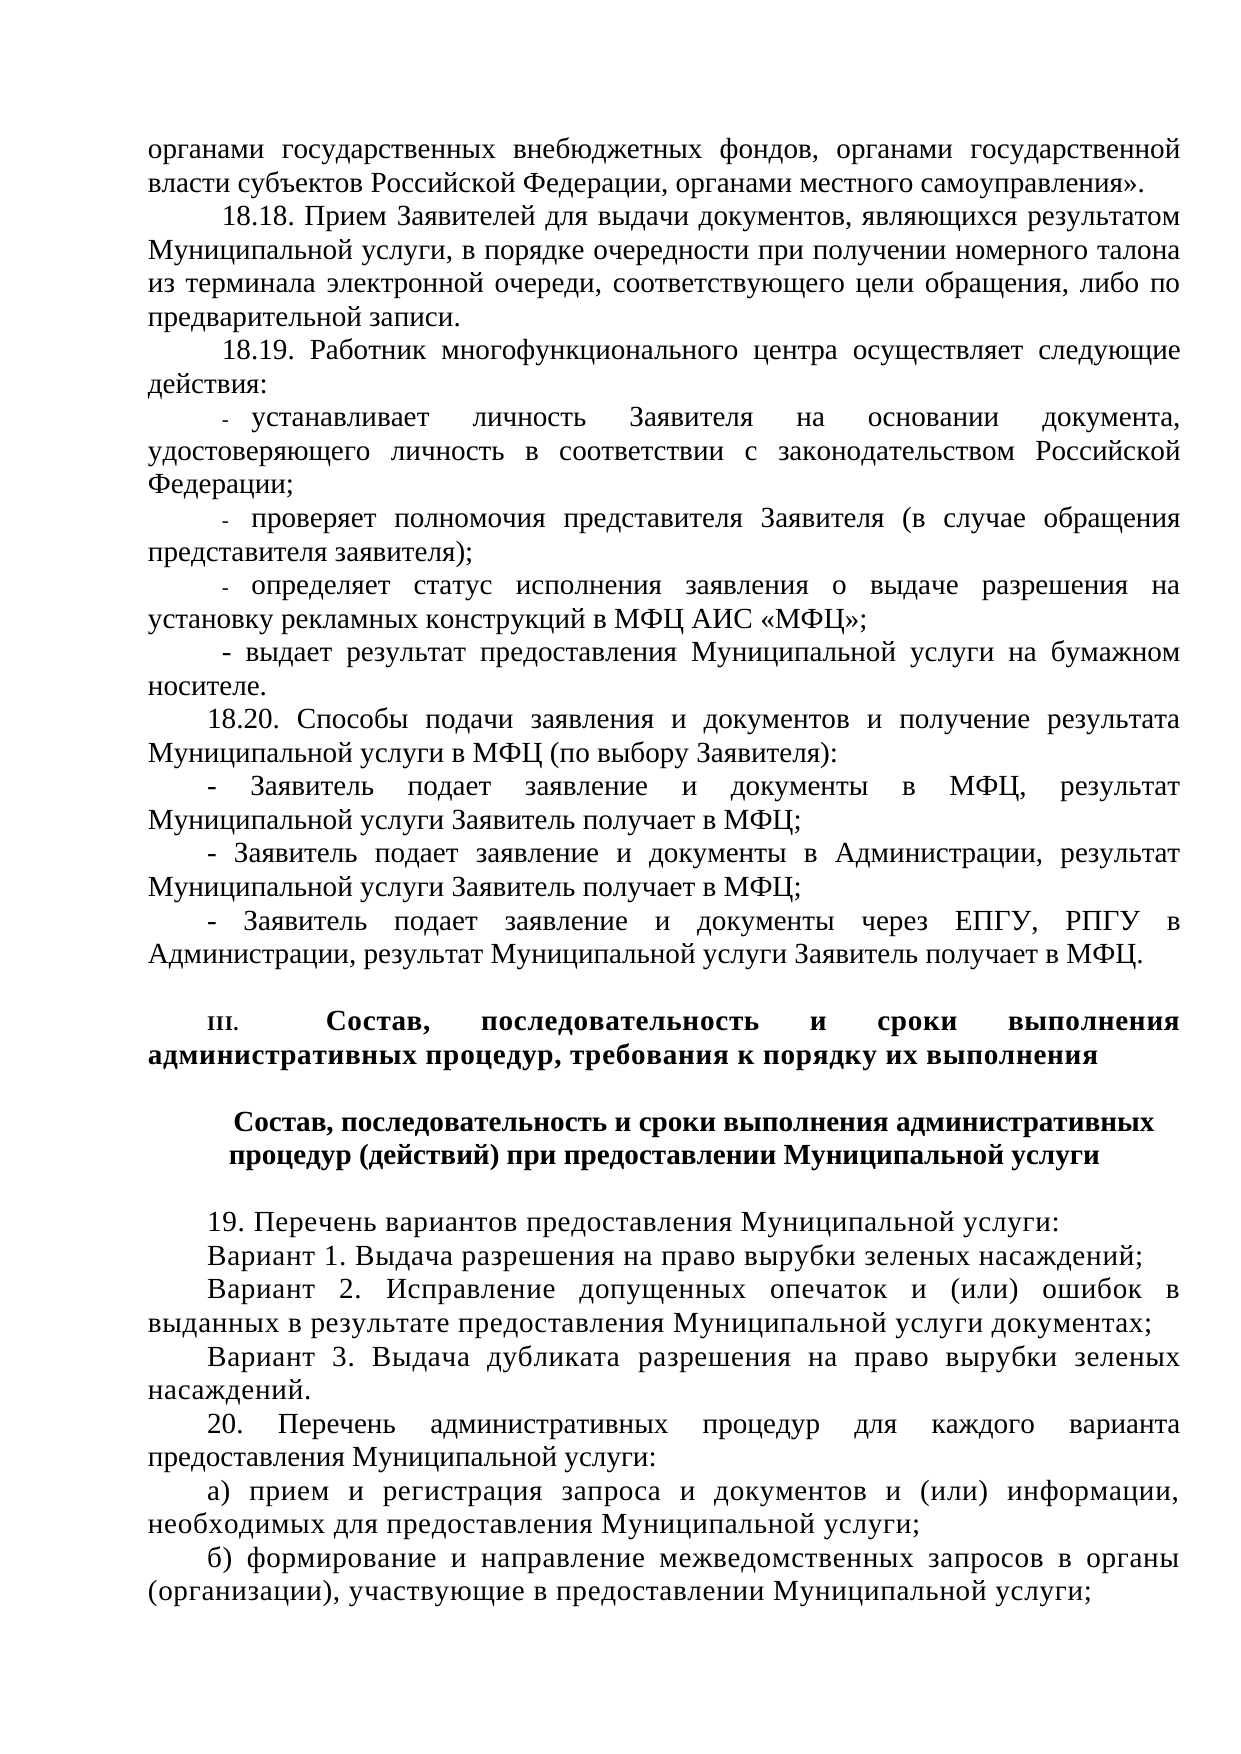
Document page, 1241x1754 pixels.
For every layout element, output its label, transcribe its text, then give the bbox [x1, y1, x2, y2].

text - Заявитель подает заявление и документы через ЕПГУ, РПГУ в Администрации, результат Муниципальной услуги Заявитель получает в МФЦ. [148, 903, 1181, 970]
text Вариант 3. Выдача дубликата разрешения на право вырубки зеленых насаждений. [148, 1339, 1181, 1406]
list определяет статус исполнения заявления о выдаче разрешения на установку рекламных конструкций в МФЦ АИС «МФЦ»; [148, 567, 1181, 634]
text 18.20. Способы подачи заявления и документов и получение результата Муниципальной услуги в МФЦ (по выбору Заявителя): [148, 701, 1181, 768]
text Состав, последовательность и сроки выполнения административных процедур (действий) при предоставлении Муниципальной услуги [148, 1104, 1181, 1171]
text - Заявитель подает заявление и документы в МФЦ, результат Муниципальной услуги Заявитель получает в МФЦ; [148, 768, 1181, 836]
list проверяет полномочия представителя Заявителя (в случае обращения представителя заявителя); [148, 500, 1181, 567]
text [148, 131, 1181, 198]
text 19. Перечень вариантов предоставления Муниципальной услуги: [148, 1204, 1181, 1238]
list устанавливает личность Заявителя на основании документа, удостоверяющего личность в соответствии с законодательством Российской Федерации; [148, 399, 1181, 500]
text Вариант 1. Выдача разрешения на право вырубки зеленых насаждений; [148, 1238, 1181, 1272]
text а) прием и регистрация запроса и документов и (или) информации, необходимых для предоставления Муниципальной услуги; [148, 1473, 1181, 1540]
list Состав, последовательность и сроки выполнения административных процедур, требования к порядку их выполнения [148, 1003, 1181, 1070]
text 20. Перечень административных процедур для каждого варианта предоставления Муниципальной услуги: [148, 1406, 1181, 1473]
text 18.18. Прием Заявителей для выдачи документов, являющихся результатом Муниципальной услуги, в порядке очередности при получении номерного талона из терминала электронной очереди, соответствующего цели обращения, либо по предварительной записи. [148, 198, 1181, 332]
text б) формирование и направление межведомственных запросов в органы (организации), участвующие в предоставлении Муниципальной услуги; [148, 1540, 1181, 1607]
text - выдает результат предоставления Муниципальной услуги на бумажном носителе. [148, 634, 1181, 701]
text Вариант 2. Исправление допущенных опечаток и (или) ошибок в выданных в результате предоставления Муниципальной услуги документах; [148, 1272, 1181, 1339]
text - Заявитель подает заявление и документы в Администрации, результат Муниципальной услуги Заявитель получает в МФЦ; [148, 836, 1181, 903]
text 18.19. Работник многофункционального центра осуществляет следующие действия: [148, 332, 1181, 399]
